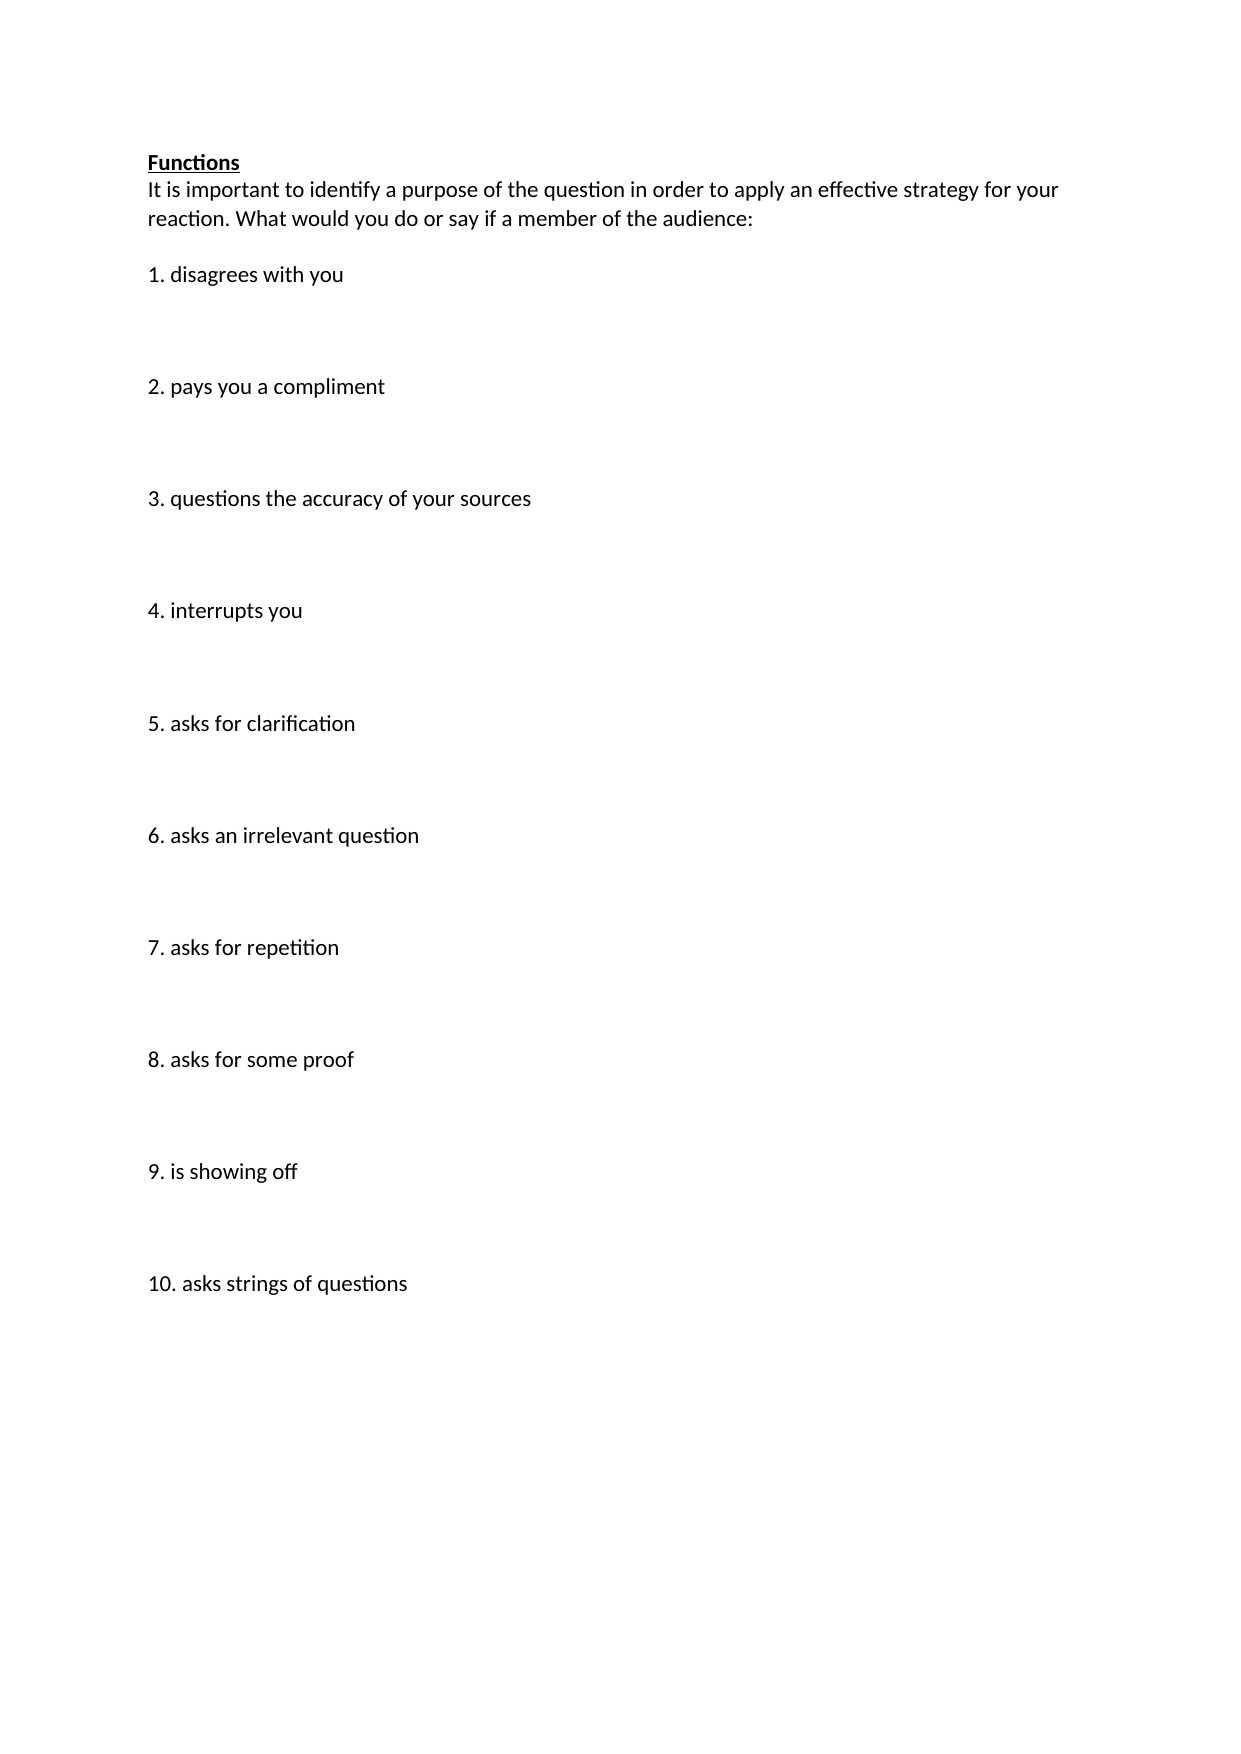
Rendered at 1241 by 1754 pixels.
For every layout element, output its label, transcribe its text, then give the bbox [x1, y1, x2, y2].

text 1. disagrees with you [148, 260, 1093, 288]
text 8. asks for some proof [148, 1045, 1093, 1073]
text Functions [148, 148, 1093, 176]
text 5. asks for clarification [148, 709, 1093, 737]
text 6. asks an irrelevant question [148, 821, 1093, 849]
text 10. asks strings of questions [148, 1269, 1093, 1297]
text 2. pays you a compliment [148, 372, 1093, 401]
text 4. interrupts you [148, 597, 1093, 625]
text 7. asks for repetition [148, 933, 1093, 961]
text 3. questions the accuracy of your sources [148, 484, 1093, 513]
text 9. is showing off [148, 1157, 1093, 1185]
text It is important to identify a purpose of the question in order to apply an effective strategy for your reaction. What would you do or say if a member of the audience: [148, 176, 1093, 232]
